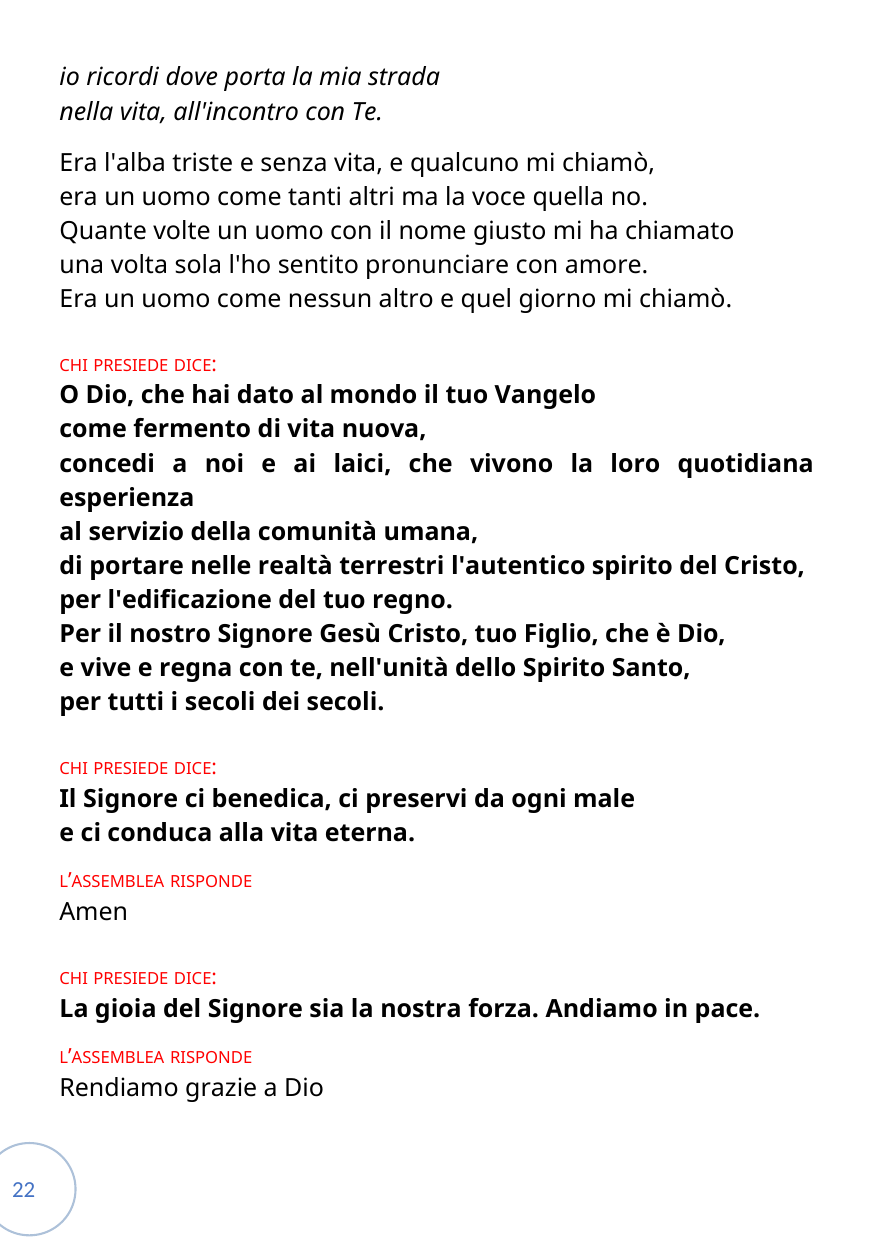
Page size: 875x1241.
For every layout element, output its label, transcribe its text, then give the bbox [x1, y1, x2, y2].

text di portare nelle realtà terrestri l'autentico spirito del Cristo, [59, 547, 815, 581]
text Rendiamo grazie a Dio [59, 1070, 815, 1104]
text l’assemblea risponde [59, 1042, 815, 1070]
text io ricordi dove porta la mia strada [59, 59, 815, 93]
text nella vita, all'incontro con Te. [59, 93, 815, 127]
text chi presiede dice: [59, 752, 815, 780]
text era un uomo come tanti altri ma la voce quella no. [59, 178, 815, 212]
text Amen [59, 894, 815, 928]
text l’assemblea risponde [59, 865, 815, 894]
text una volta sola l'ho sentito pronunciare con amore. [59, 246, 815, 281]
text al servizio della comunità umana, [59, 513, 815, 547]
text per tutti i secoli dei secoli. [59, 684, 815, 718]
text La gioia del Signore sia la nostra forza. Andiamo in pace. [59, 990, 815, 1024]
text chi presiede dice: [59, 962, 815, 990]
text Era un uomo come nessun altro e quel giorno mi chiamò. [59, 281, 815, 314]
text come fermento di vita nuova, [59, 411, 815, 445]
text e ci conduca alla vita eterna. [59, 814, 815, 848]
text O Dio, che hai dato al mondo il tuo Vangelo [59, 377, 815, 411]
text Quante volte un uomo con il nome giusto mi ha chiamato [59, 212, 815, 246]
text Il Signore ci benedica, ci preservi da ogni male [59, 780, 815, 814]
text concedi a noi e ai laici, che vivono la loro quotidiana esperienza [59, 445, 815, 513]
text Era l'alba triste e senza vita, e qualcuno mi chiamò, [59, 144, 815, 178]
text e vive e regna con te, nell'unità dello Spirito Santo, [59, 649, 815, 684]
text chi presiede dice: [59, 349, 815, 377]
text Per il nostro Signore Gesù Cristo, tuo Figlio, che è Dio, [59, 616, 815, 649]
text per l'edificazione del tuo regno. [59, 581, 815, 616]
